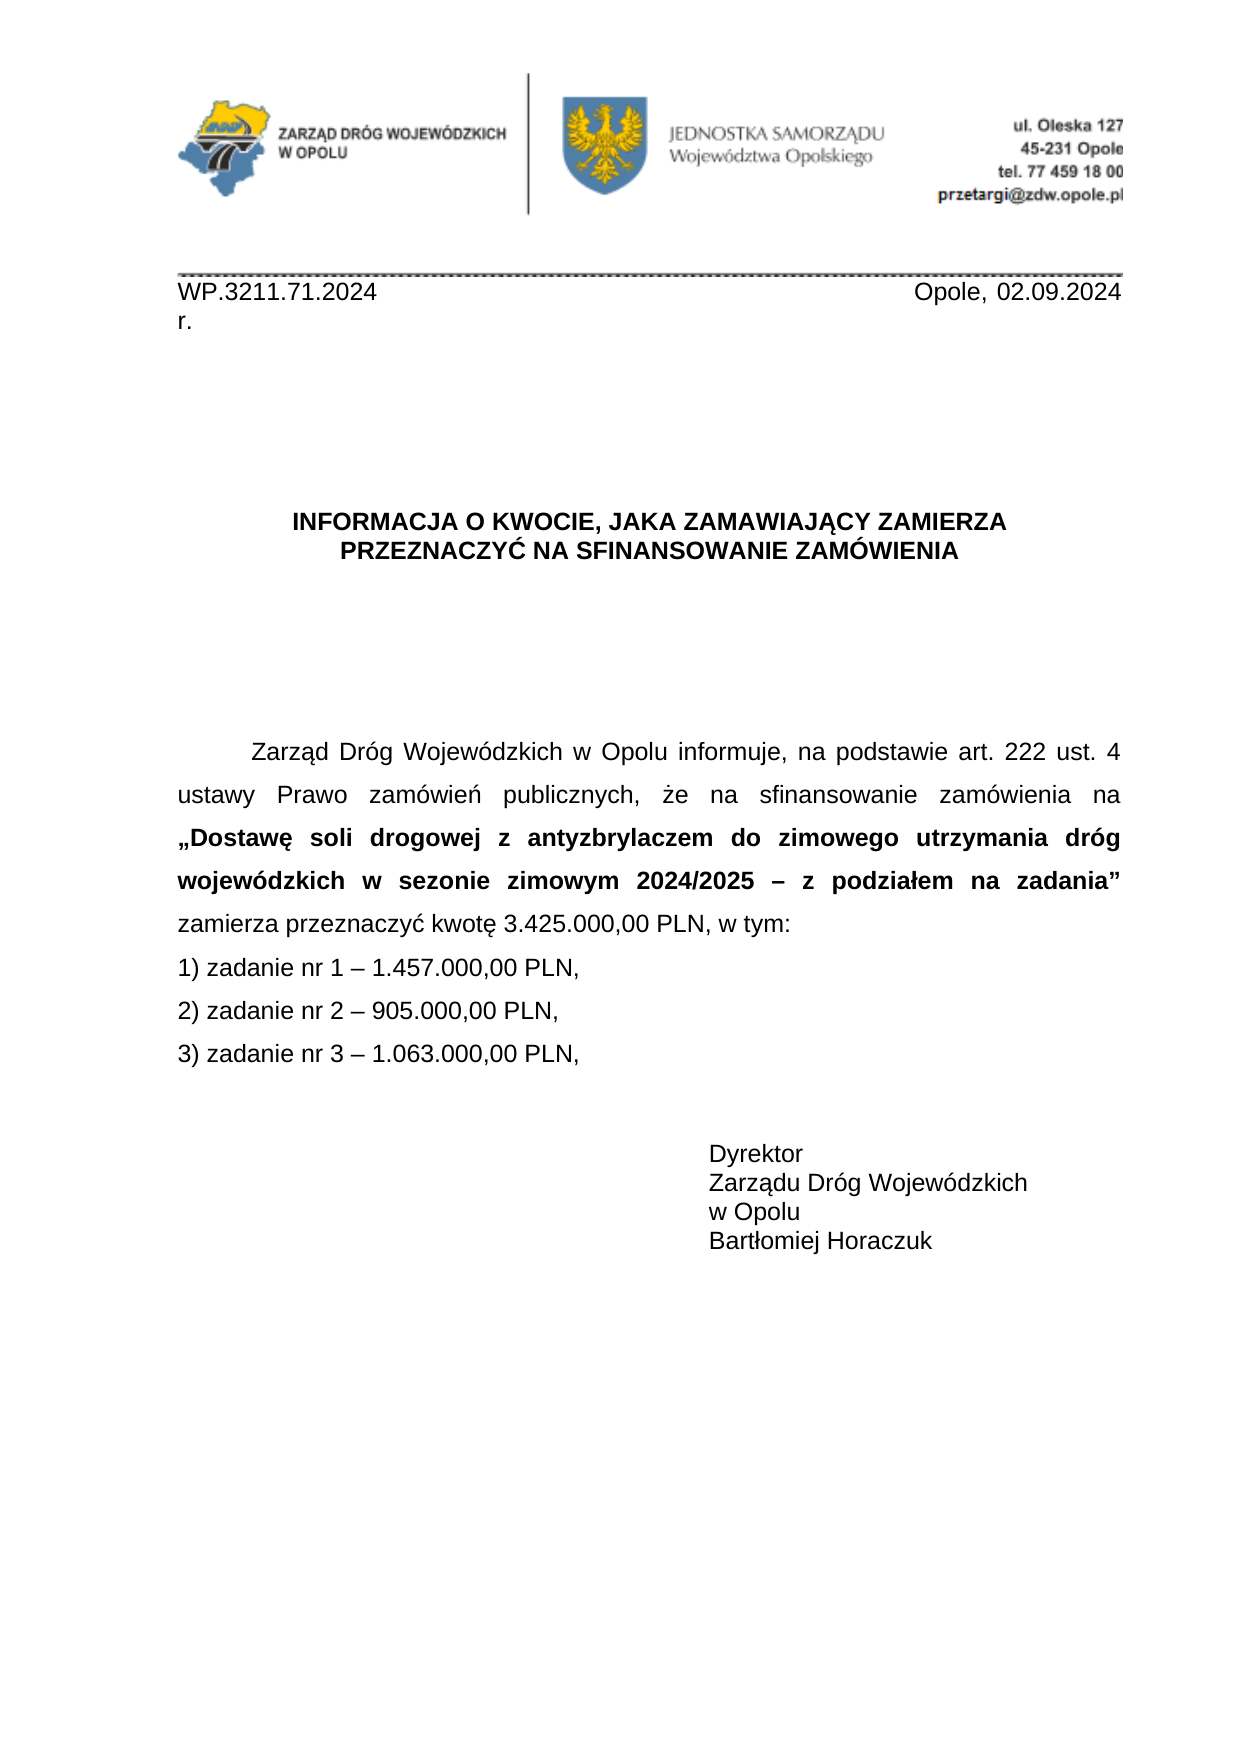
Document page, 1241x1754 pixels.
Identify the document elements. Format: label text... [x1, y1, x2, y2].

text 2) zadanie nr 2 – 905.000,00 PLN, [177, 996, 1122, 1024]
text w Opolu [709, 1197, 1122, 1226]
text 1) zadanie nr 1 – 1.457.000,00 PLN, [177, 953, 1122, 981]
text Dyrektor [709, 1139, 1122, 1168]
text WP.3211.71.2024 Opole, 02.09.2024 r. [177, 277, 1122, 334]
text Zarządu Dróg Wojewódzkich [709, 1168, 1122, 1197]
text Bartłomiej Horaczuk [709, 1226, 1122, 1254]
text Zarząd Dróg Wojewódzkich w Opolu informuje, na podstawie art. 222 ust. 4 ustawy Prawo zamówień publicznych, że na sfinansowanie zamówienia na „Dostawę soli drogowej z antyzbrylaczem do zimowego utrzymania dróg wojewódzkich w sezonie zimowym 2024/2025 – z podziałem na zadania” zamierza przeznaczyć kwotę 3.425.000,00 PLN, w tym: [177, 737, 1122, 938]
picture [177, 73, 1123, 277]
text PRZEZNACZYĆ NA SFINANSOWANIE ZAMÓWIENIA [177, 536, 1122, 564]
text 3) zadanie nr 3 – 1.063.000,00 PLN, [177, 1039, 1122, 1068]
text INFORMACJA O KWOCIE, JAKA ZAMAWIAJĄCY ZAMIERZA [177, 507, 1122, 536]
